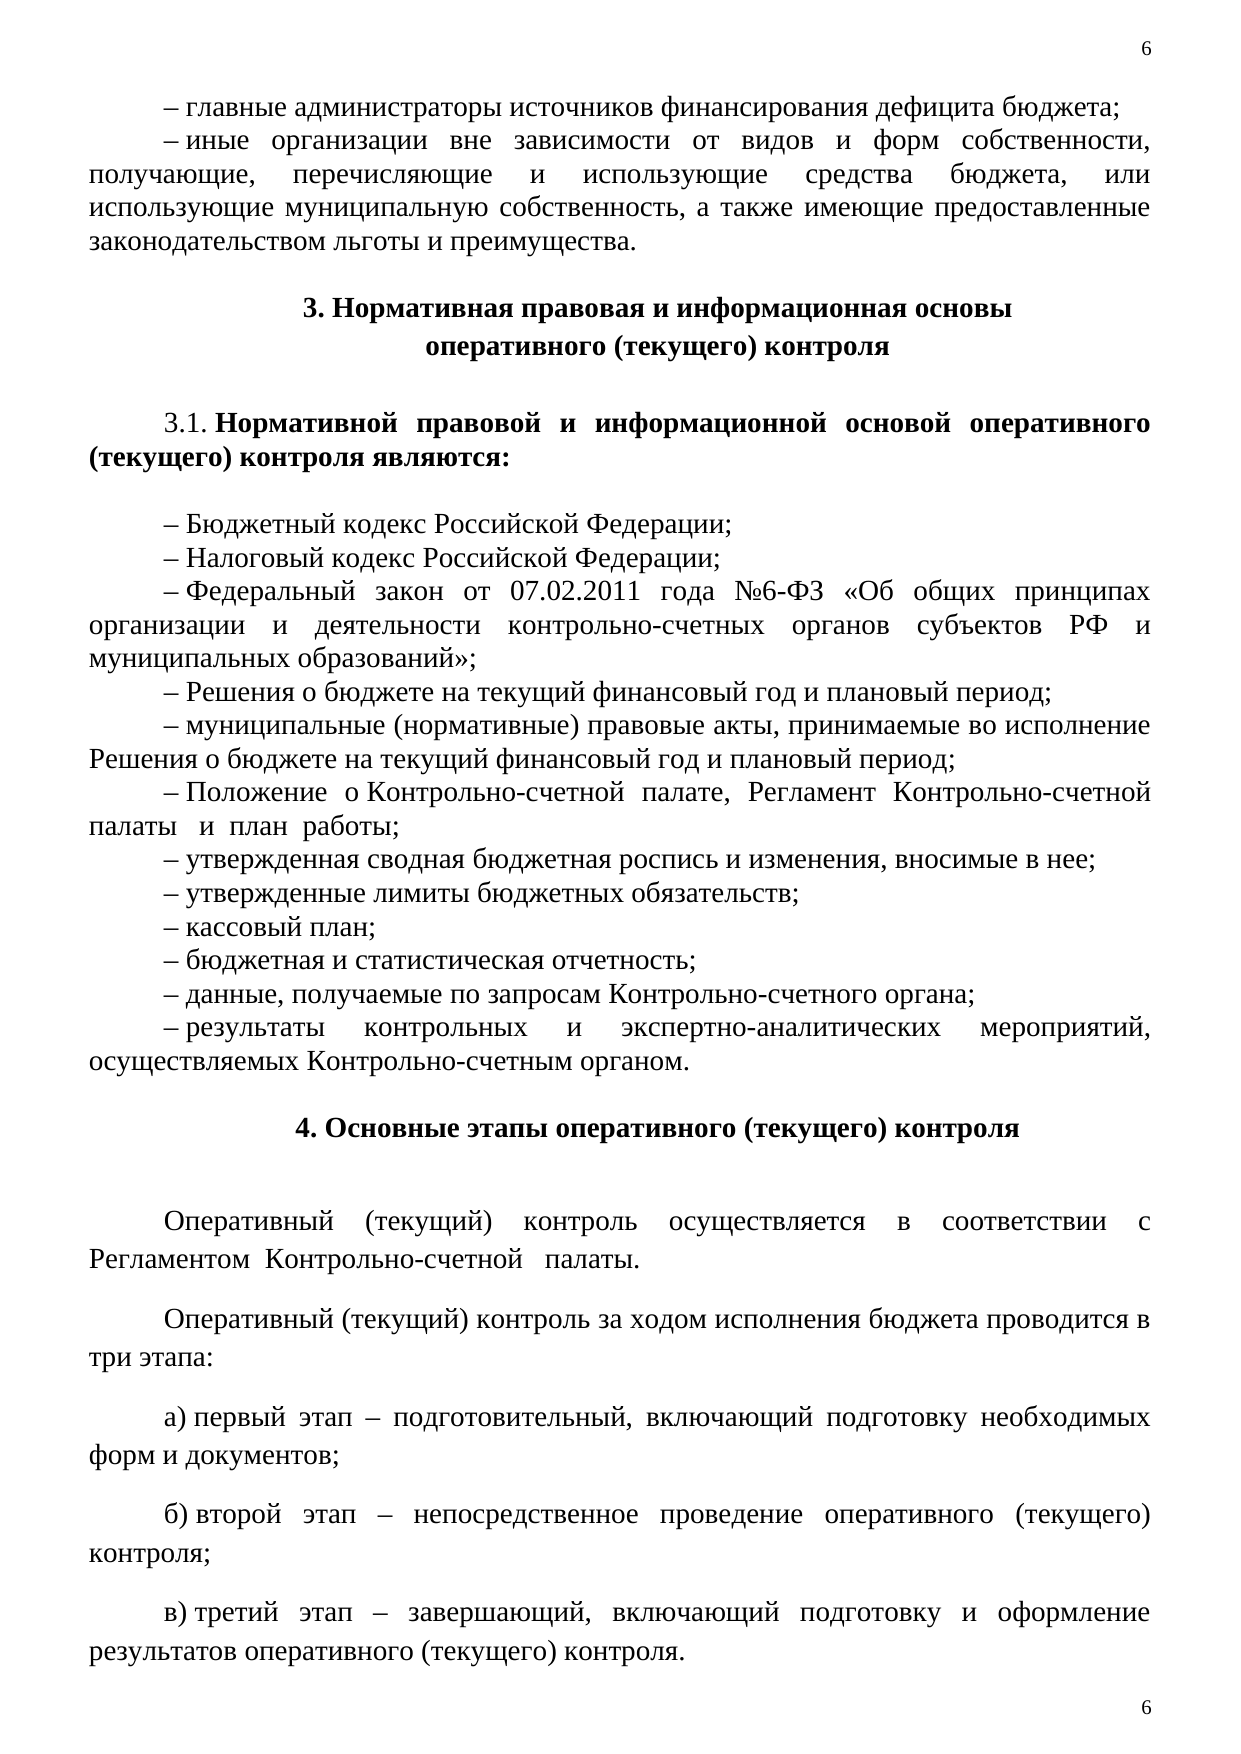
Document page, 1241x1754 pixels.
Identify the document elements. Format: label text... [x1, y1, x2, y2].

text – главные администраторы источников финансирования дефицита бюджета; [89, 89, 1152, 122]
text – Бюджетный кодекс Российской Федерации; [89, 506, 1152, 540]
text – утвержденные лимиты бюджетных обязательств; [89, 875, 1152, 909]
text – кассовый план; [89, 909, 1152, 942]
text оперативного (текущего) контроля [89, 328, 1152, 362]
text в) третий этап – завершающий, включающий подготовку и оформление результатов оперативного (текущего) контроля. [89, 1594, 1152, 1667]
text – Федеральный закон от 07.02.2011 года №6-ФЗ «Об общих принципах организации и деятельности контрольно-счетных органов субъектов РФ и муниципальных образований»; [89, 573, 1152, 674]
text – результаты контрольных и экспертно-аналитических мероприятий, осуществляемых Контрольно-счетным органом. [89, 1009, 1152, 1076]
text – Положение о Контрольно-счетной палате, Регламент Контрольно-счетной палаты и план работы; [89, 774, 1152, 842]
subtitle 4. Основные этапы оперативного (текущего) контроля [89, 1110, 1152, 1143]
text 3. Нормативная правовая и информационная основы [89, 290, 1152, 323]
text – бюджетная и статистическая отчетность; [89, 942, 1152, 976]
text а) первый этап – подготовительный, включающий подготовку необходимых форм и документов; [89, 1399, 1152, 1471]
text Оперативный (текущий) контроль за ходом исполнения бюджета проводится в три этапа: [89, 1301, 1152, 1373]
text – Налоговый кодекс Российской Федерации; [89, 540, 1152, 573]
text – данные, получаемые по запросам Контрольно-счетного органа; [89, 976, 1152, 1009]
text – утвержденная сводная бюджетная роспись и изменения, вносимые в нее; [89, 842, 1152, 875]
text – иные организации вне зависимости от видов и форм собственности, получающие, перечисляющие и использующие средства бюджета, или использующие муниципальную собственность, а также имеющие предоставленные законодательством льготы и преимущества. [89, 122, 1152, 256]
text – муниципальные (нормативные) правовые акты, принимаемые во исполнение Решения о бюджете на текущий финансовый год и плановый период; [89, 707, 1152, 774]
text б) второй этап – непосредственное проведение оперативного (текущего) контроля; [89, 1497, 1152, 1569]
text 3.1. Нормативной правовой и информационной основой оперативного (текущего) контроля являются: [89, 406, 1152, 473]
text Оперативный (текущий) контроль осуществляется в соответствии с Регламентом Контрольно-счетной палаты. [89, 1203, 1152, 1275]
text – Решения о бюджете на текущий финансовый год и плановый период; [89, 674, 1152, 707]
